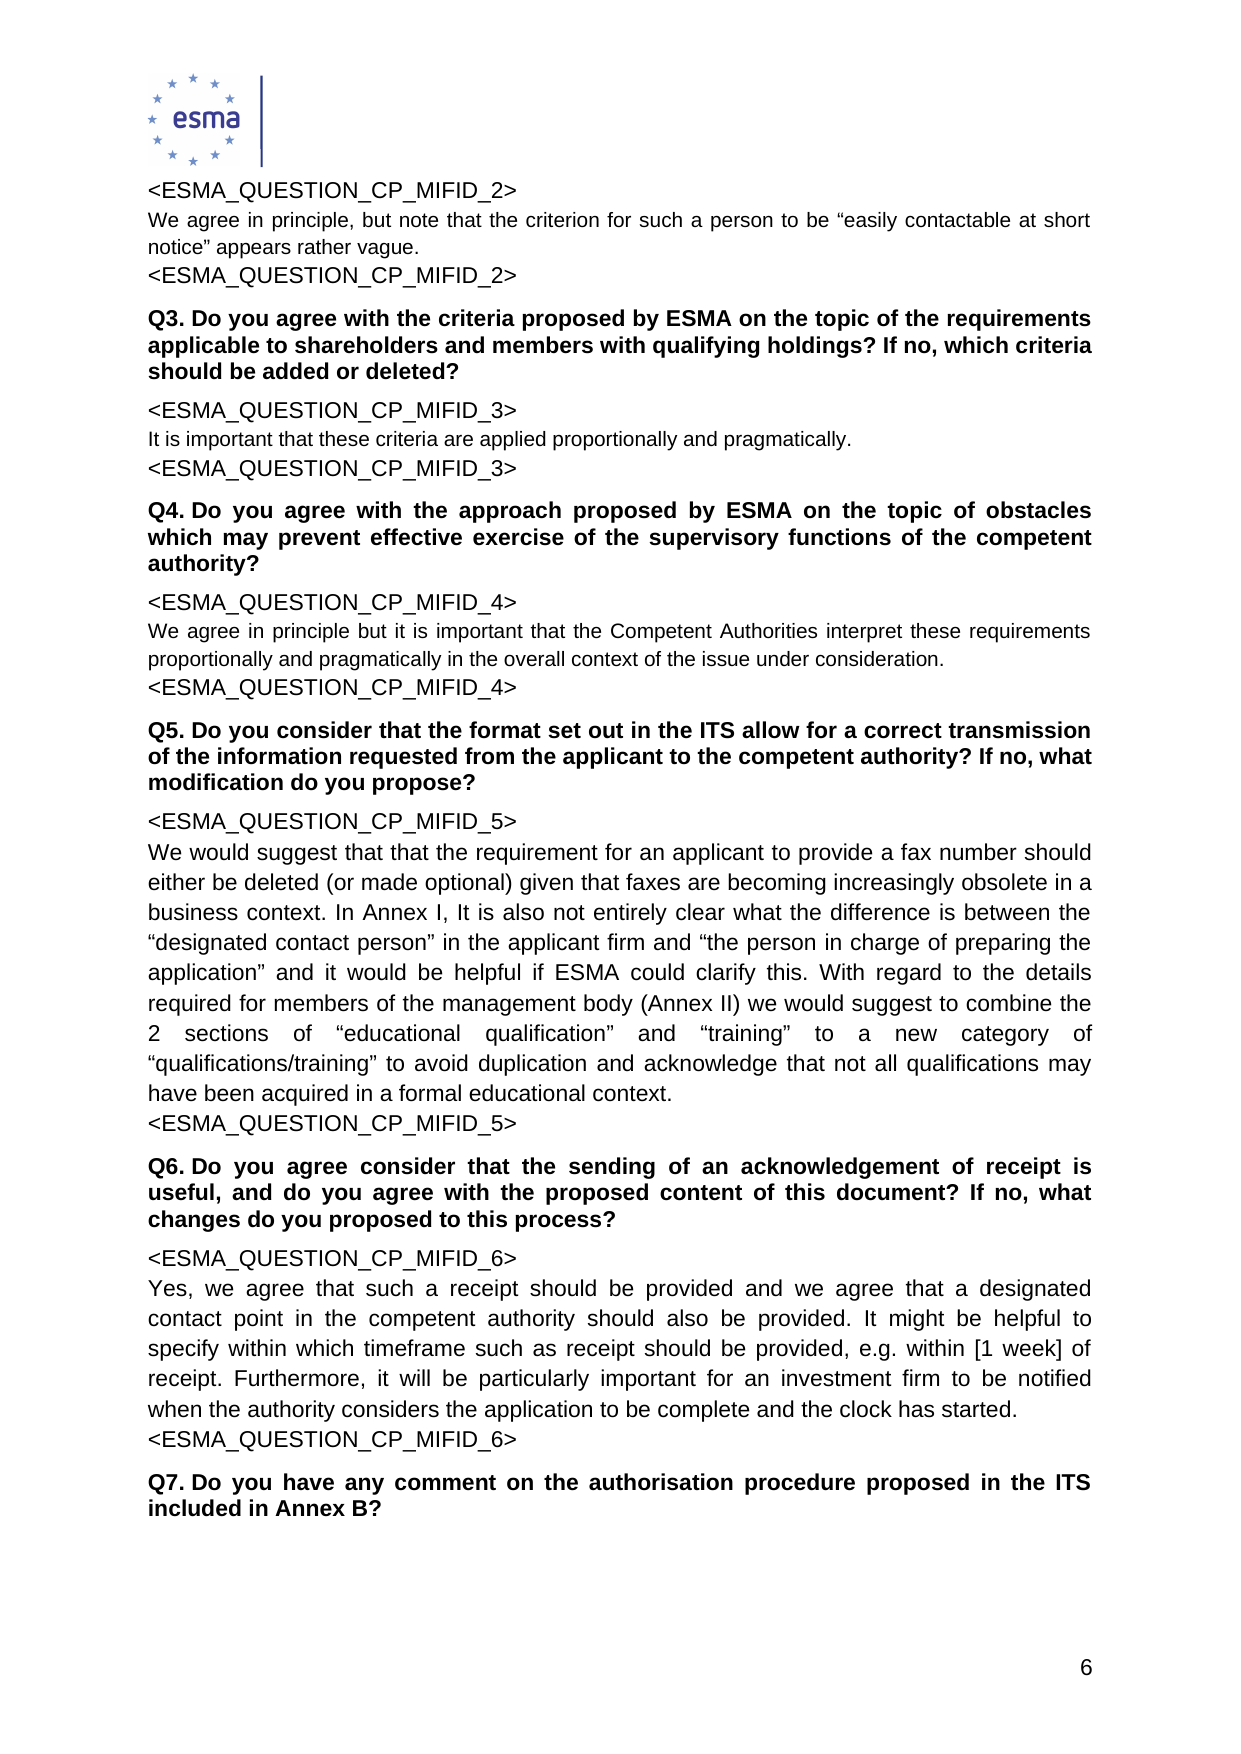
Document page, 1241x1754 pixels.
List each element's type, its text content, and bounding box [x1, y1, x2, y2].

text Do you agree with the approach proposed by ESMA on the topic of obstacles which may prevent effective exercise of the supervisory functions of the competent authority? [148, 497, 1093, 576]
text Do you have any comment on the authorisation procedure proposed in the ITS included in Annex B? [148, 1468, 1093, 1521]
text <ESMA_QUESTION_CP_MIFID_4> [148, 674, 1093, 700]
text <ESMA_QUESTION_CP_MIFID_6> [148, 1426, 1093, 1452]
text We agree in principle but it is important that the Competent Authorities interpret these requirements proportionally and pragmatically in the overall context of the issue under consideration. [148, 619, 1093, 670]
text <ESMA_QUESTION_CP_MIFID_3> [148, 397, 1093, 423]
text <ESMA_QUESTION_CP_MIFID_3> [148, 454, 1093, 481]
text <ESMA_QUESTION_CP_MIFID_4> [148, 589, 1093, 615]
text We would suggest that that the requirement for an applicant to provide a fax number should either be deleted (or made optional) given that faxes are becoming increasingly obsolete in a business context. In Annex I, It is also not entirely clear what the difference is between the “designated contact person” in the applicant firm and “the person in charge of preparing the application” and it would be helpful if ESMA could clarify this. With regard to the details required for members of the management body (Annex II) we would suggest to combine the 2 sections of “educational qualification” and “training” to a new category of “qualifications/training” to avoid duplication and acknowledge that not all qualifications may have been acquired in a formal educational context. [148, 838, 1093, 1106]
picture [147, 73, 240, 166]
text Yes, we agree that such a receipt should be provided and we agree that a designated contact point in the competent authority should also be provided. It might be helpful to specify within which timeframe such as receipt should be provided, e.g. within [1 week] of receipt. Furthermore, it will be particularly important for an investment firm to be notified when the authority considers the application to be complete and the clock has started. [148, 1275, 1093, 1422]
text Do you consider that the format set out in the ITS allow for a correct transmission of the information requested from the applicant to the competent authority? If no, what modification do you propose? [148, 717, 1093, 796]
text <ESMA_QUESTION_CP_MIFID_2> [148, 177, 1093, 204]
text Do you agree consider that the sending of an acknowledgement of receipt is useful, and do you agree with the proposed content of this document? If no, what changes do you proposed to this process? [148, 1153, 1093, 1232]
text We agree in principle, but note that the criterion for such a person to be “easily contactable at short notice” appears rather vague. [148, 207, 1093, 259]
text It is important that these criteria are applied proportionally and pragmatically. [148, 427, 1093, 451]
text <ESMA_QUESTION_CP_MIFID_2> [148, 262, 1093, 289]
text <ESMA_QUESTION_CP_MIFID_5> [148, 1110, 1093, 1137]
text <ESMA_QUESTION_CP_MIFID_5> [148, 808, 1093, 834]
text <ESMA_QUESTION_CP_MIFID_6> [148, 1244, 1093, 1271]
text Do you agree with the criteria proposed by ESMA on the topic of the requirements applicable to shareholders and members with qualifying holdings? If no, which criteria should be added or deleted? [148, 305, 1093, 384]
